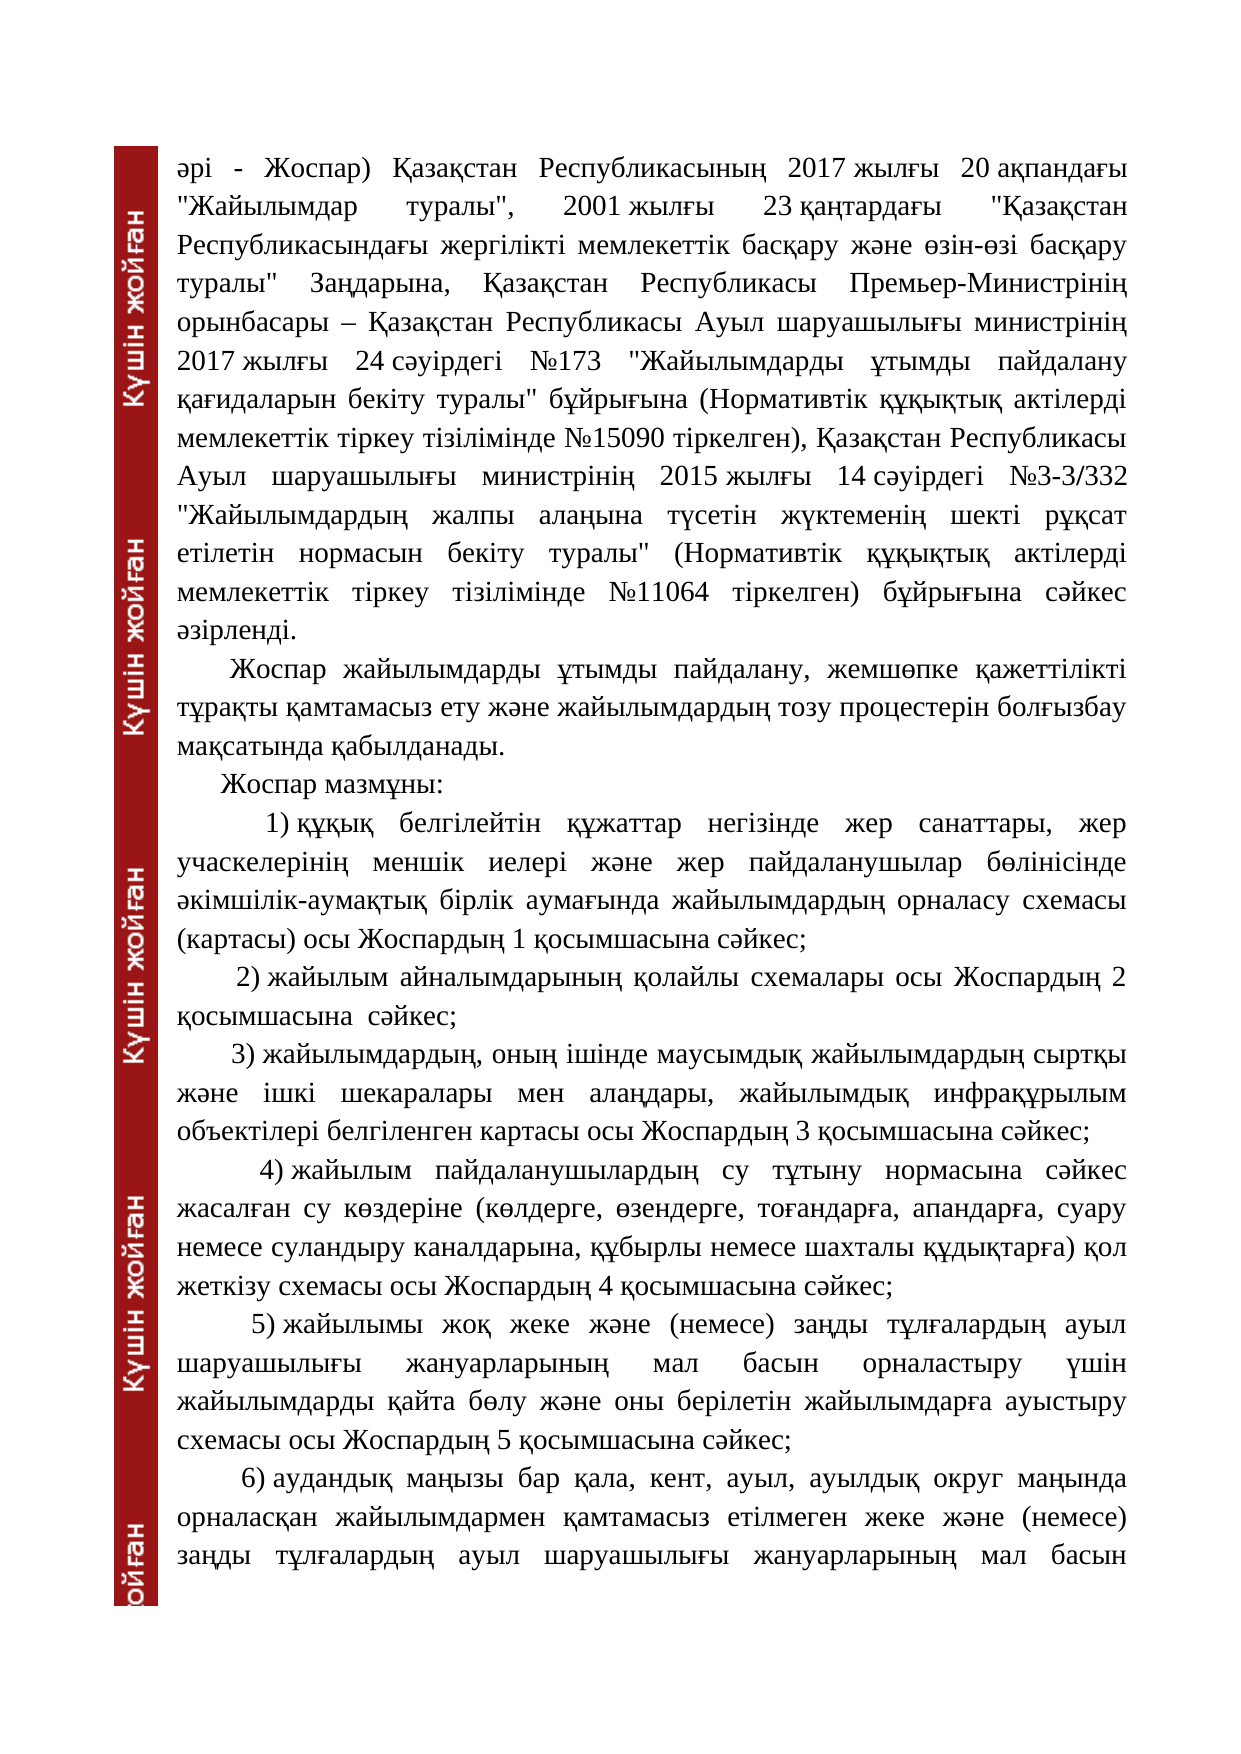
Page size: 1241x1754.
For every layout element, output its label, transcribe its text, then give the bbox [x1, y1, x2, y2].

text 3) жайылымдардың, оның ішінде маусымдық жайылымдардың сыртқы және ішкі шекаралары мен алаңдары, жайылымдық инфрақұрылым объектілері белгіленген картасы осы Жоспардың 3 қосымшасына сәйкес; [112, 1036, 1128, 1147]
picture [114, 1301, 158, 1306]
text 4) жайылым пайдаланушылардың су тұтыну нормасына сәйкес жасалған су көздерiне (көлдерге, өзендерге, тоғандарға, апандарға, суару немесе суландыру каналдарына, құбырлы немесе шахталы құдықтарға) қол жеткізу схемасы осы Жоспардың 4 қосымшасына сәйкес; [112, 1152, 1128, 1301]
picture [114, 646, 158, 651]
picture [114, 1571, 158, 1606]
picture [114, 954, 158, 959]
text Жоспар мазмұны: [112, 767, 1128, 800]
picture [114, 800, 158, 805]
picture [114, 1455, 158, 1460]
picture [114, 1147, 158, 1152]
picture [114, 146, 158, 150]
text 1) құқық белгілейтін құжаттар негізінде жер санаттары, жер учаскелерінің меншік иелері және жер пайдаланушылар бөлінісінде әкімшілік-аумақтық бірлік аумағында жайылымдардың орналасу схемасы (картасы) осы Жоспардың 1 қосымшасына сәйкес; [112, 805, 1128, 954]
text 2) жайылым айналымдарының қолайлы схемалары осы Жоспардың 2 қосымшасына сәйкес; [112, 959, 1128, 1031]
text 5) жайылымы жоқ жеке және (немесе) заңды тұлғалардың ауыл шаруашылығы жануарларының мал басын орналастыру үшін жайылымдарды қайта бөлу және оны берілетін жайылымдарға ауыстыру схемасы осы Жоспардың 5 қосымшасына сәйкес; [112, 1306, 1128, 1455]
picture [114, 762, 158, 767]
text Жоспар жайылымдарды ұтымды пайдалану, жемшөпке қажеттілікті тұрақты қамтамасыз ету және жайылымдардың тозу процестерін болғызбау мақсатында қабылданады. [112, 651, 1128, 762]
picture [114, 1031, 158, 1036]
